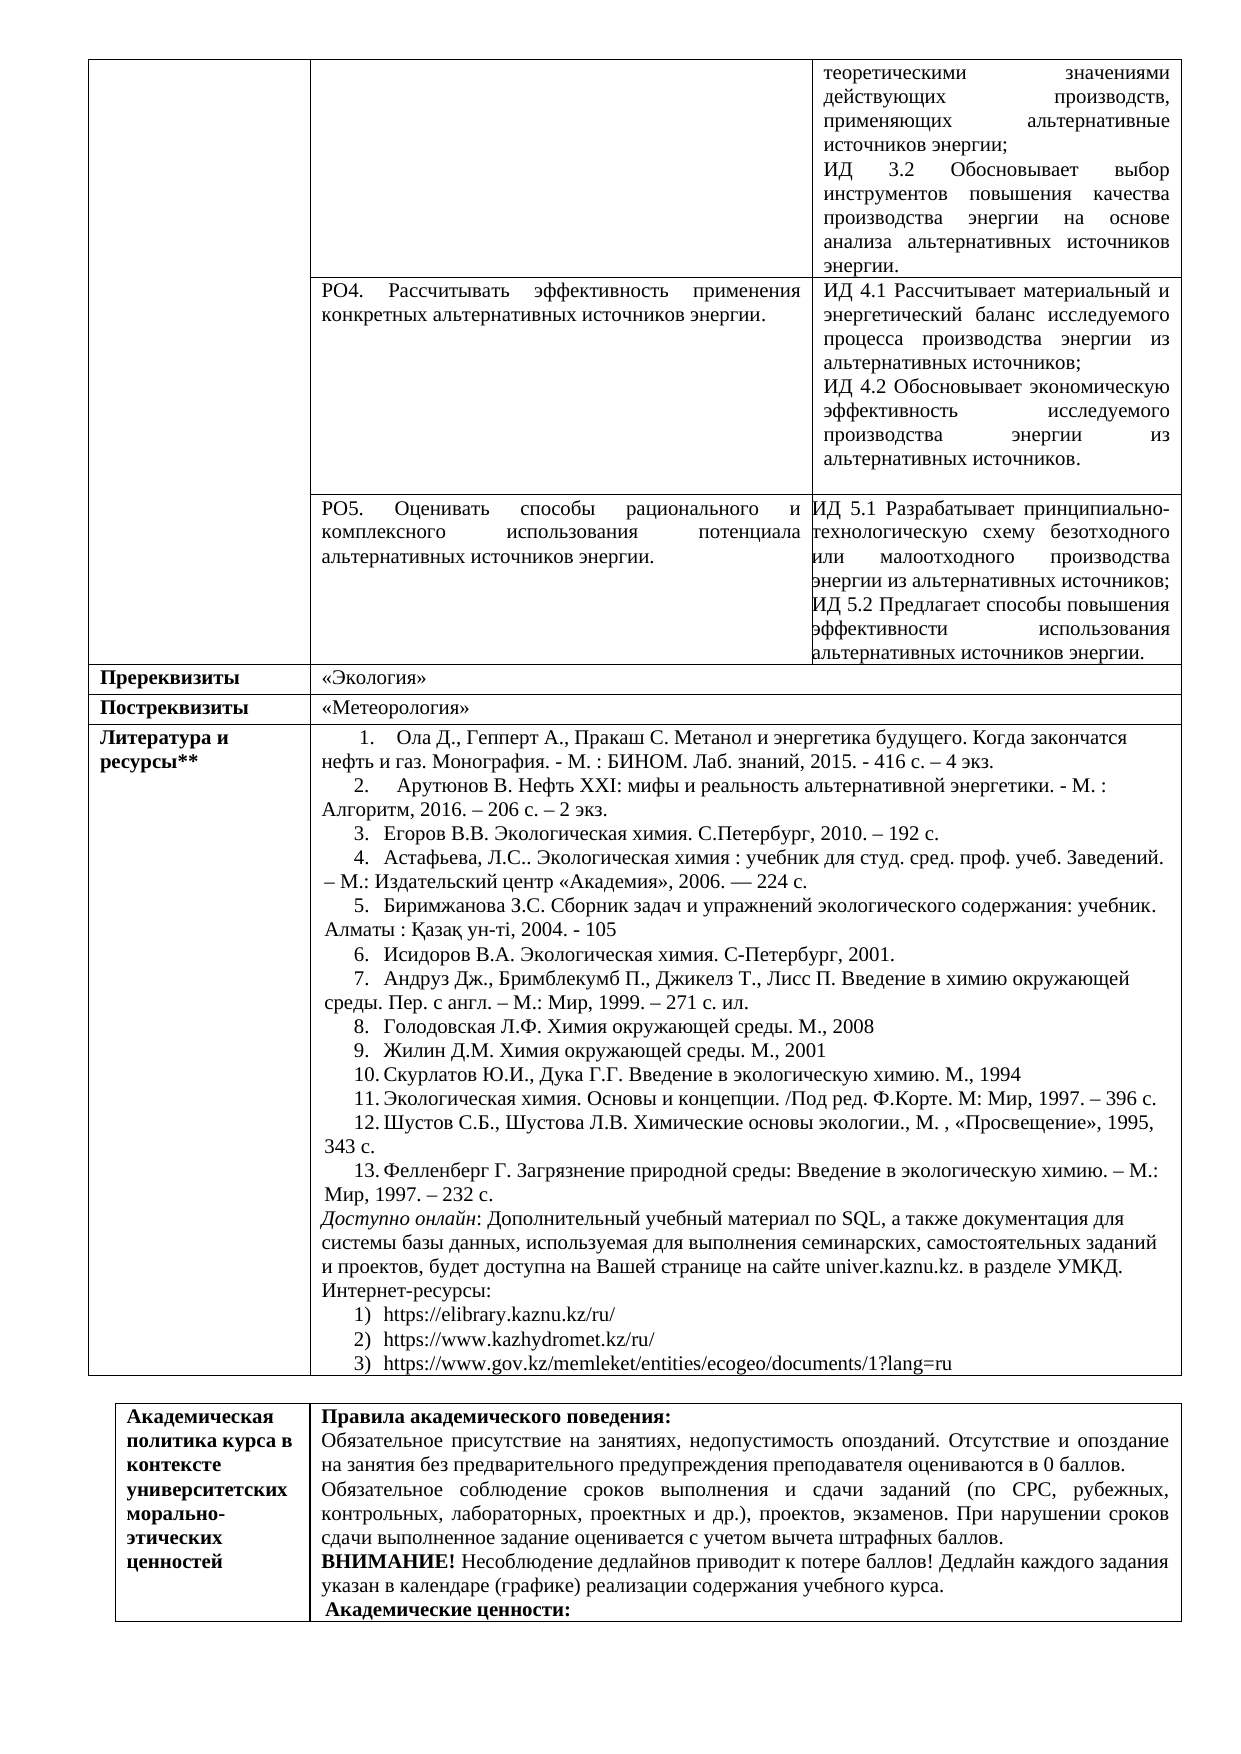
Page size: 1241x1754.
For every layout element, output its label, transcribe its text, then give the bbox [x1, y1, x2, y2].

table_cell Ола Д., Гепперт А., Пракаш С. Метанол и энергетика будущего. Когда закончатся нефть и газ. Монография. - М. : БИНОМ. Лаб. знаний, 2015. - 416 с. – 4 экз. Арутюнов В. Нефть XXI: мифы и реальность альтернативной энергетики. - М. : Алгоритм, 2016. – 206 с. – 2 экз. Егоров В.В. Экологическая химия. С.Петербург, 2010. – 192 с. Астафьева, Л.С.. Экологическая химия : учебник для студ. сред. проф. учеб. Заведений. – М.: Издательский центр «Академия», 2006. — 224 с. Биримжанова З.С. Сборник задач и упражнений экологического содержания: учебник. Алматы : Қазақ ун-ті, 2004. - 105 Исидоров В.А. Экологическая химия. С-Петербург, 2001. Андруз Дж., Бримблекумб П., Джикелз Т., Лисс П. Введение в химию окружающей среды. Пер. с англ. – М.: Мир, 1999. – 271 с. ил. Голодовская Л.Ф. Химия окружающей среды. М., 2008 Жилин Д.М. Химия окружающей среды. М., 2001 Скурлатов Ю.И., Дука Г.Г. Введение в экологическую химию. М., 1994 Экологическая химия. Основы и концепции. /Под ред. Ф.Корте. М: Мир, 1997. – 396 с. Шустов С.Б., Шустова Л.В. Химические основы экологии., М. , «Просвещение», 1995, 343 с. Фелленберг Г. Загрязнение природной среды: Введение в экологическую химию. – М.: Мир, 1997. – 232 с. Доступно онлайн: Дополнительный учебный материал по SQL, а также документация для системы базы данных, используемая для выполнения семинарских, самостоятельных заданий и проектов, будет доступна на Вашей странице на сайте univer.kaznu.kz. в разделе УМКД. Интернет-ресурсы: https://elibrary.kaznu.kz/ru/ https://www.kazhydromet.kz/ru/ https://www.gov.kz/memleket/entities/ecogeo/documents/1?lang=ru [311, 725, 1181, 1374]
table_cell Постреквизиты [89, 695, 310, 724]
table_cell Пререквизиты [89, 665, 310, 694]
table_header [311, 1404, 1181, 1621]
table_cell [813, 60, 1181, 277]
table_cell ИД 4.1 Рассчитывает материальный и энергетический баланс исследуемого процесса производства энергии из альтернативных источников; ИД 4.2 Обосновывает экономическую эффективность исследуемого производства энергии из альтернативных источников. [813, 278, 1181, 494]
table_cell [311, 60, 812, 277]
table_cell Литература и ресурсы** [89, 725, 310, 1374]
table_cell ИД 5.1 Разрабатывает принципиально-технологическую схему безотходного или малоотходного производства энергии из альтернативных источников; ИД 5.2 Предлагает способы повышения эффективности использования альтернативных источников энергии. [813, 495, 1181, 664]
table_cell РО5. Оценивать способы рационального и комплексного использования потенциала альтернативных источников энергии. [311, 495, 812, 664]
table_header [116, 1404, 309, 1621]
table_cell «Экология» [311, 665, 1181, 694]
table_cell РО4. Рассчитывать эффективность применения конкретных альтернативных источников энергии. [311, 278, 812, 494]
table_cell «Метеорология» [311, 695, 1181, 724]
